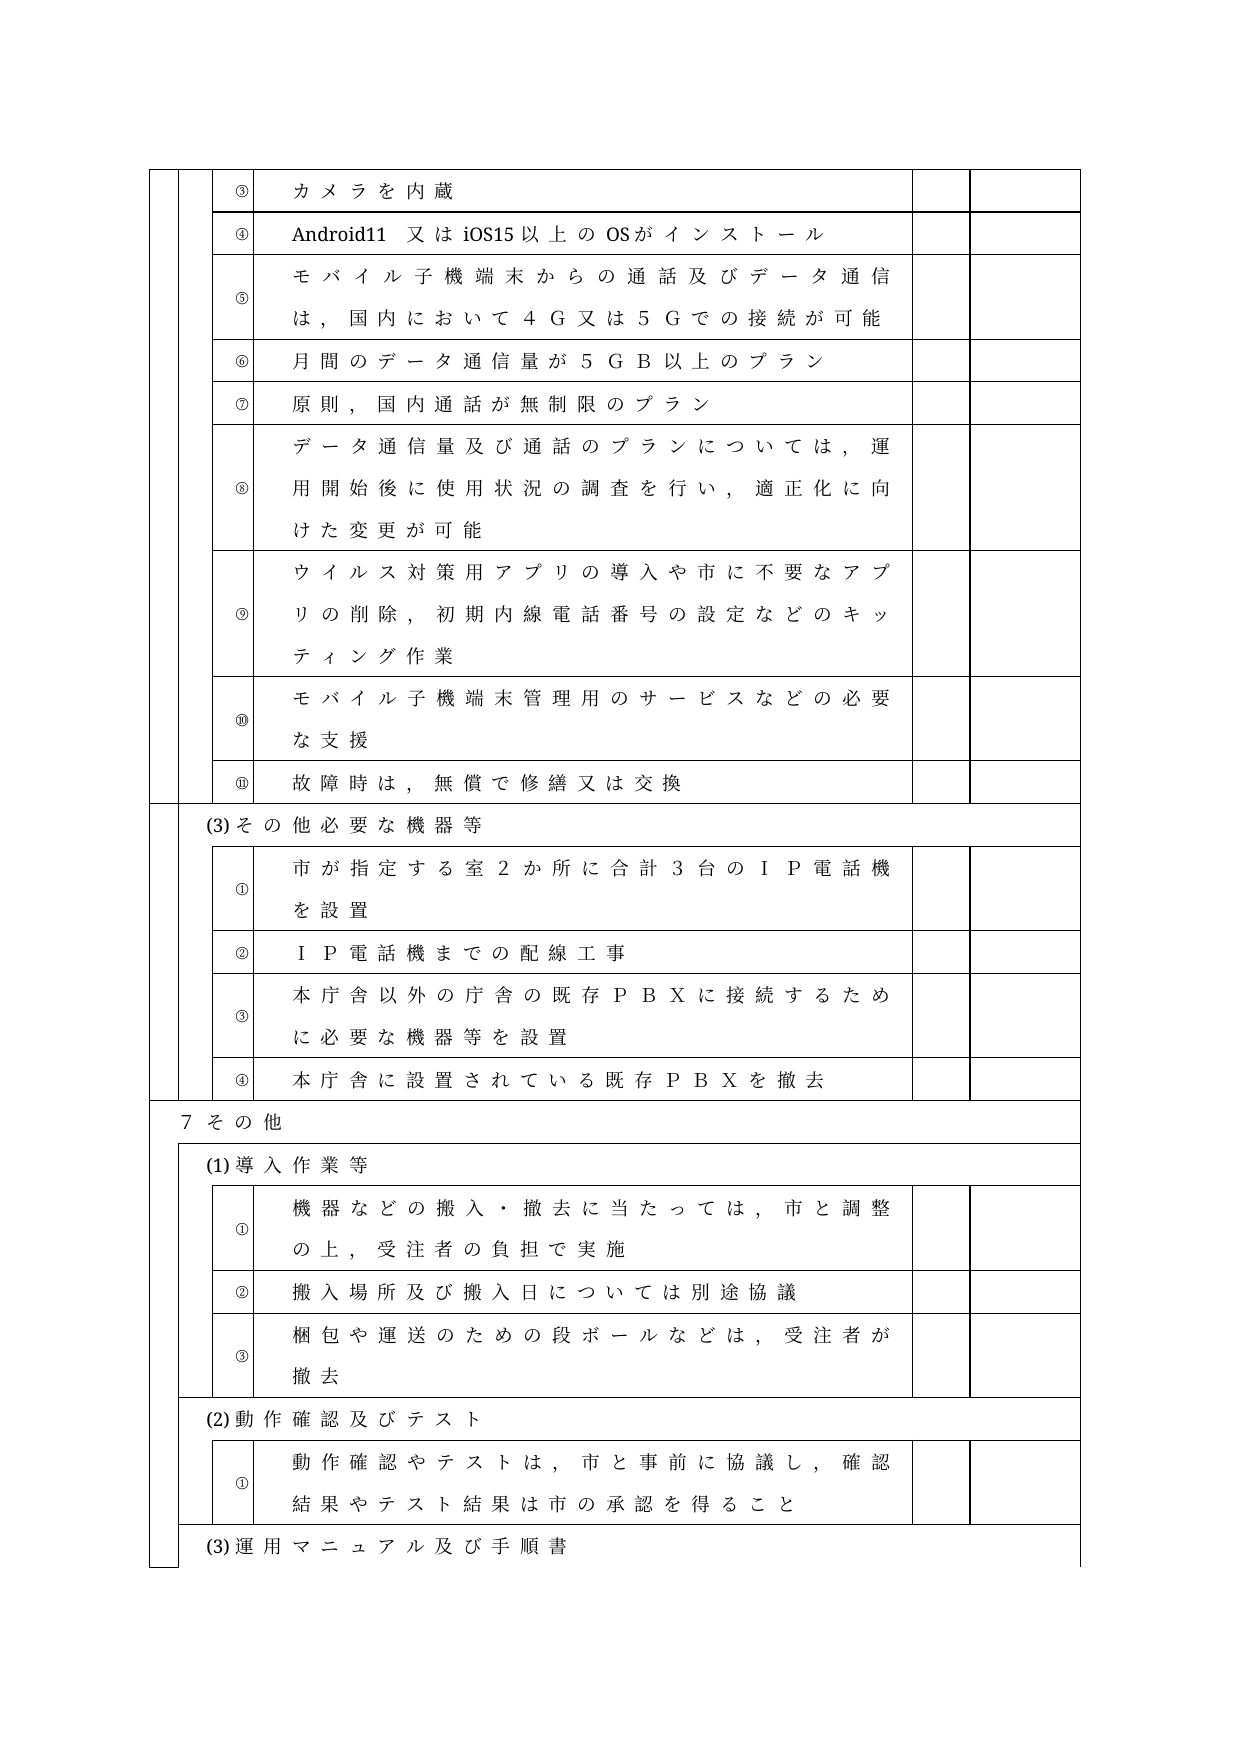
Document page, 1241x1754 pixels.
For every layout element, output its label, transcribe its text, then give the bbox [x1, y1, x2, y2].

table_cell [150, 804, 178, 1100]
table_cell (1)導入作業等 [179, 1144, 1080, 1185]
table_cell ⑧ [213, 425, 253, 550]
table_cell 梱包や運送のための段ボールなどは，受注者が撤去 [254, 1314, 912, 1397]
table_cell [913, 425, 969, 550]
table_cell [971, 761, 1080, 803]
table_cell [971, 1058, 1080, 1100]
table_cell [971, 425, 1080, 550]
table_cell [971, 974, 1080, 1057]
table_cell [913, 847, 969, 930]
table_cell [971, 551, 1080, 676]
table_cell [971, 255, 1080, 338]
table_cell [913, 677, 969, 760]
table_cell [971, 1314, 1080, 1397]
table_cell [913, 340, 969, 381]
table_cell 本庁舎に設置されている既存ＰＢＸを撤去 [254, 1058, 912, 1100]
table_cell [913, 170, 969, 211]
table_cell [913, 931, 969, 973]
table_cell [971, 847, 1080, 930]
table_cell [913, 1314, 969, 1397]
table_cell [971, 170, 1080, 211]
table_cell 原則，国内通話が無制限のプラン [254, 382, 912, 424]
table_cell ② [213, 1271, 253, 1312]
table_cell ③ [213, 1314, 253, 1397]
table_cell [971, 382, 1080, 424]
table_cell カメラを内蔵 [254, 170, 912, 211]
table_cell [150, 1143, 178, 1567]
table_cell ７その他 [150, 1101, 1080, 1143]
table_cell (3)運用マニュアル及び手順書 [179, 1525, 1080, 1567]
table_cell [913, 1186, 969, 1270]
table_cell [971, 677, 1080, 760]
table_cell [971, 213, 1080, 254]
table_cell [971, 1271, 1080, 1312]
table_cell [971, 1186, 1080, 1270]
table_cell [179, 1185, 212, 1397]
table_cell ④ [213, 213, 253, 254]
table_cell モバイル子機端末管理用のサービスなどの必要な支援 [254, 677, 912, 760]
table_cell [179, 1440, 212, 1524]
table_cell [971, 931, 1080, 973]
table_cell [971, 340, 1080, 381]
table_cell データ通信量及び通話のプランについては，運用開始後に使用状況の調査を行い，適正化に向けた変更が可能 [254, 425, 912, 550]
table_cell ⑤ [213, 255, 253, 338]
table_cell (2)動作確認及びテスト [179, 1398, 1080, 1439]
table_cell 搬入場所及び搬入日については別途協議 [254, 1271, 912, 1312]
table_cell ⑥ [213, 340, 253, 381]
table_cell [913, 213, 969, 254]
table_cell ⑩ [213, 677, 253, 760]
table_cell (3)その他必要な機器等 [179, 804, 1080, 846]
table_cell ① [213, 847, 253, 930]
table_cell [179, 846, 212, 1100]
table_cell ⑨ [213, 551, 253, 676]
table_cell [913, 551, 969, 676]
table_cell [971, 1441, 1080, 1524]
table_cell 故障時は，無償で修繕又は交換 [254, 761, 912, 803]
table_cell [913, 761, 969, 803]
table_cell ① [213, 1186, 253, 1270]
table_cell [913, 1058, 969, 1100]
table_cell [913, 382, 969, 424]
table_cell ＩＰ電話機までの配線工事 [254, 931, 912, 973]
table_cell 機器などの搬入・撤去に当たっては，市と調整の上，受注者の負担で実施 [254, 1186, 912, 1270]
table_cell [913, 974, 969, 1057]
table_cell [913, 255, 969, 338]
table_cell 動作確認やテストは，市と事前に協議し，確認結果やテスト結果は市の承認を得ること [254, 1441, 912, 1524]
table_cell Android11又はiOS15以上のOSがインストール [254, 213, 912, 254]
table_cell ⑦ [213, 382, 253, 424]
table_cell 市が指定する室２か所に合計３台のＩＰ電話機を設置 [254, 847, 912, 930]
table_cell [913, 1271, 969, 1312]
table_cell [913, 1441, 969, 1524]
table_cell ① [213, 1441, 253, 1524]
table_cell ④ [213, 1058, 253, 1100]
table_cell モバイル子機端末からの通話及びデータ通信は，国内において４Ｇ又は５Ｇでの接続が可能 [254, 255, 912, 338]
table_cell ⑪ [213, 761, 253, 803]
table_cell 本庁舎以外の庁舎の既存ＰＢＸに接続するために必要な機器等を設置 [254, 974, 912, 1057]
table_cell 月間のデータ通信量が５ＧＢ以上のプラン [254, 340, 912, 381]
table_cell ウイルス対策用アプリの導入や市に不要なアプリの削除，初期内線電話番号の設定などのキッティング作業 [254, 551, 912, 676]
table_cell ③ [213, 170, 253, 211]
table_cell ② [213, 931, 253, 973]
table_cell ③ [213, 974, 253, 1057]
